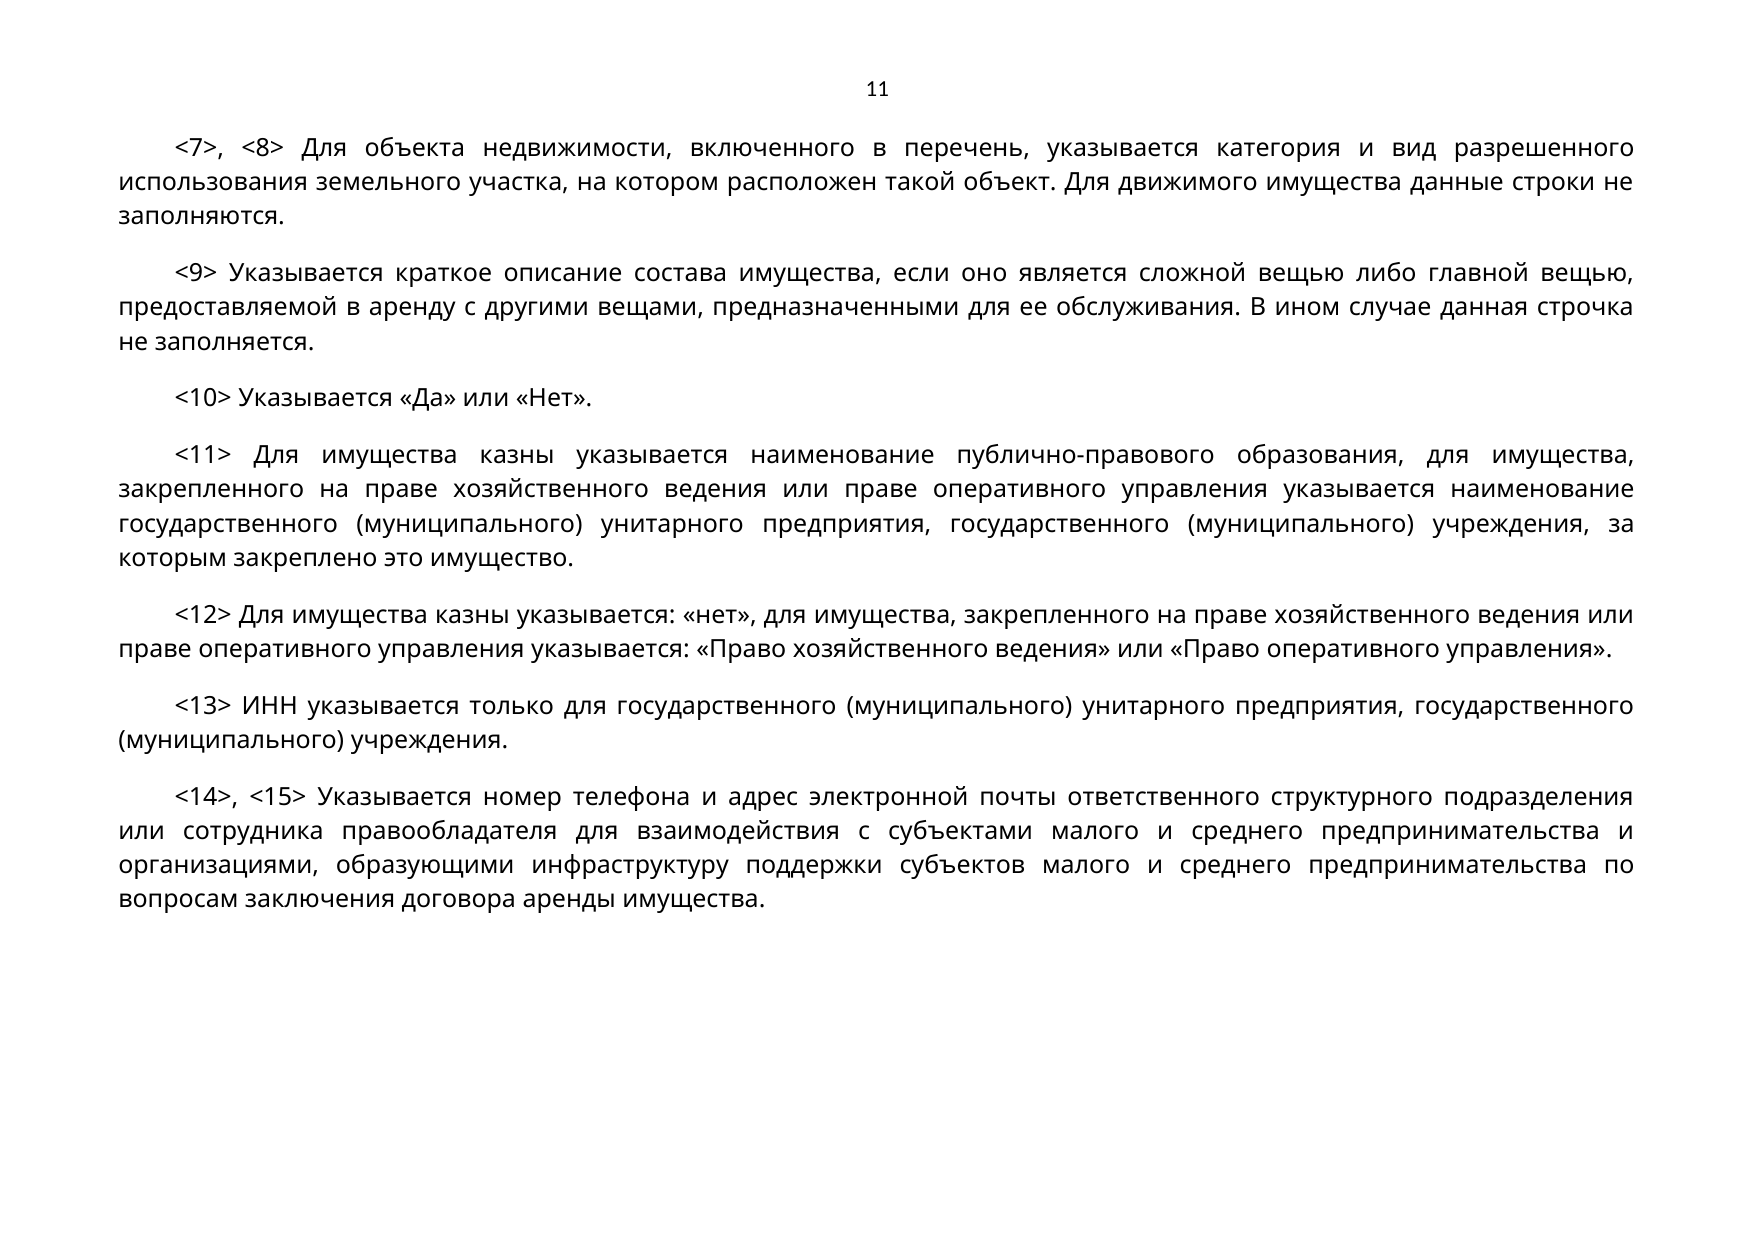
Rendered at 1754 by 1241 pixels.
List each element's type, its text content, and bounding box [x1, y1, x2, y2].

text <14>, <15> Указывается номер телефона и адрес электронной почты ответственного структурного подразделения или сотрудника правообладателя для взаимодействия с субъектами малого и среднего предпринимательства и организациями, образующими инфраструктуру поддержки субъектов малого и среднего предпринимательства по вопросам заключения договора аренды имущества. [118, 778, 1636, 914]
text <11> Для имущества казны указывается наименование публично-правового образования, для имущества, закрепленного на праве хозяйственного ведения или праве оперативного управления указывается наименование государственного (муниципального) унитарного предприятия, государственного (муниципального) учреждения, за которым закреплено это имущество. [118, 437, 1636, 573]
text <12> Для имущества казны указывается: «нет», для имущества, закрепленного на праве хозяйственного ведения или праве оперативного управления указывается: «Право хозяйственного ведения» или «Право оперативного управления». [118, 596, 1636, 664]
text <10> Указывается «Да» или «Нет». [118, 380, 1636, 414]
text <13> ИНН указывается только для государственного (муниципального) унитарного предприятия, государственного (муниципального) учреждения. [118, 687, 1636, 755]
text <7>, <8> Для объекта недвижимости, включенного в перечень, указывается категория и вид разрешенного использования земельного участка, на котором расположен такой объект. Для движимого имущества данные строки не заполняются. [118, 130, 1636, 232]
text <9> Указывается краткое описание состава имущества, если оно является сложной вещью либо главной вещью, предоставляемой в аренду с другими вещами, предназначенными для ее обслуживания. В ином случае данная строчка не заполняется. [118, 255, 1636, 357]
